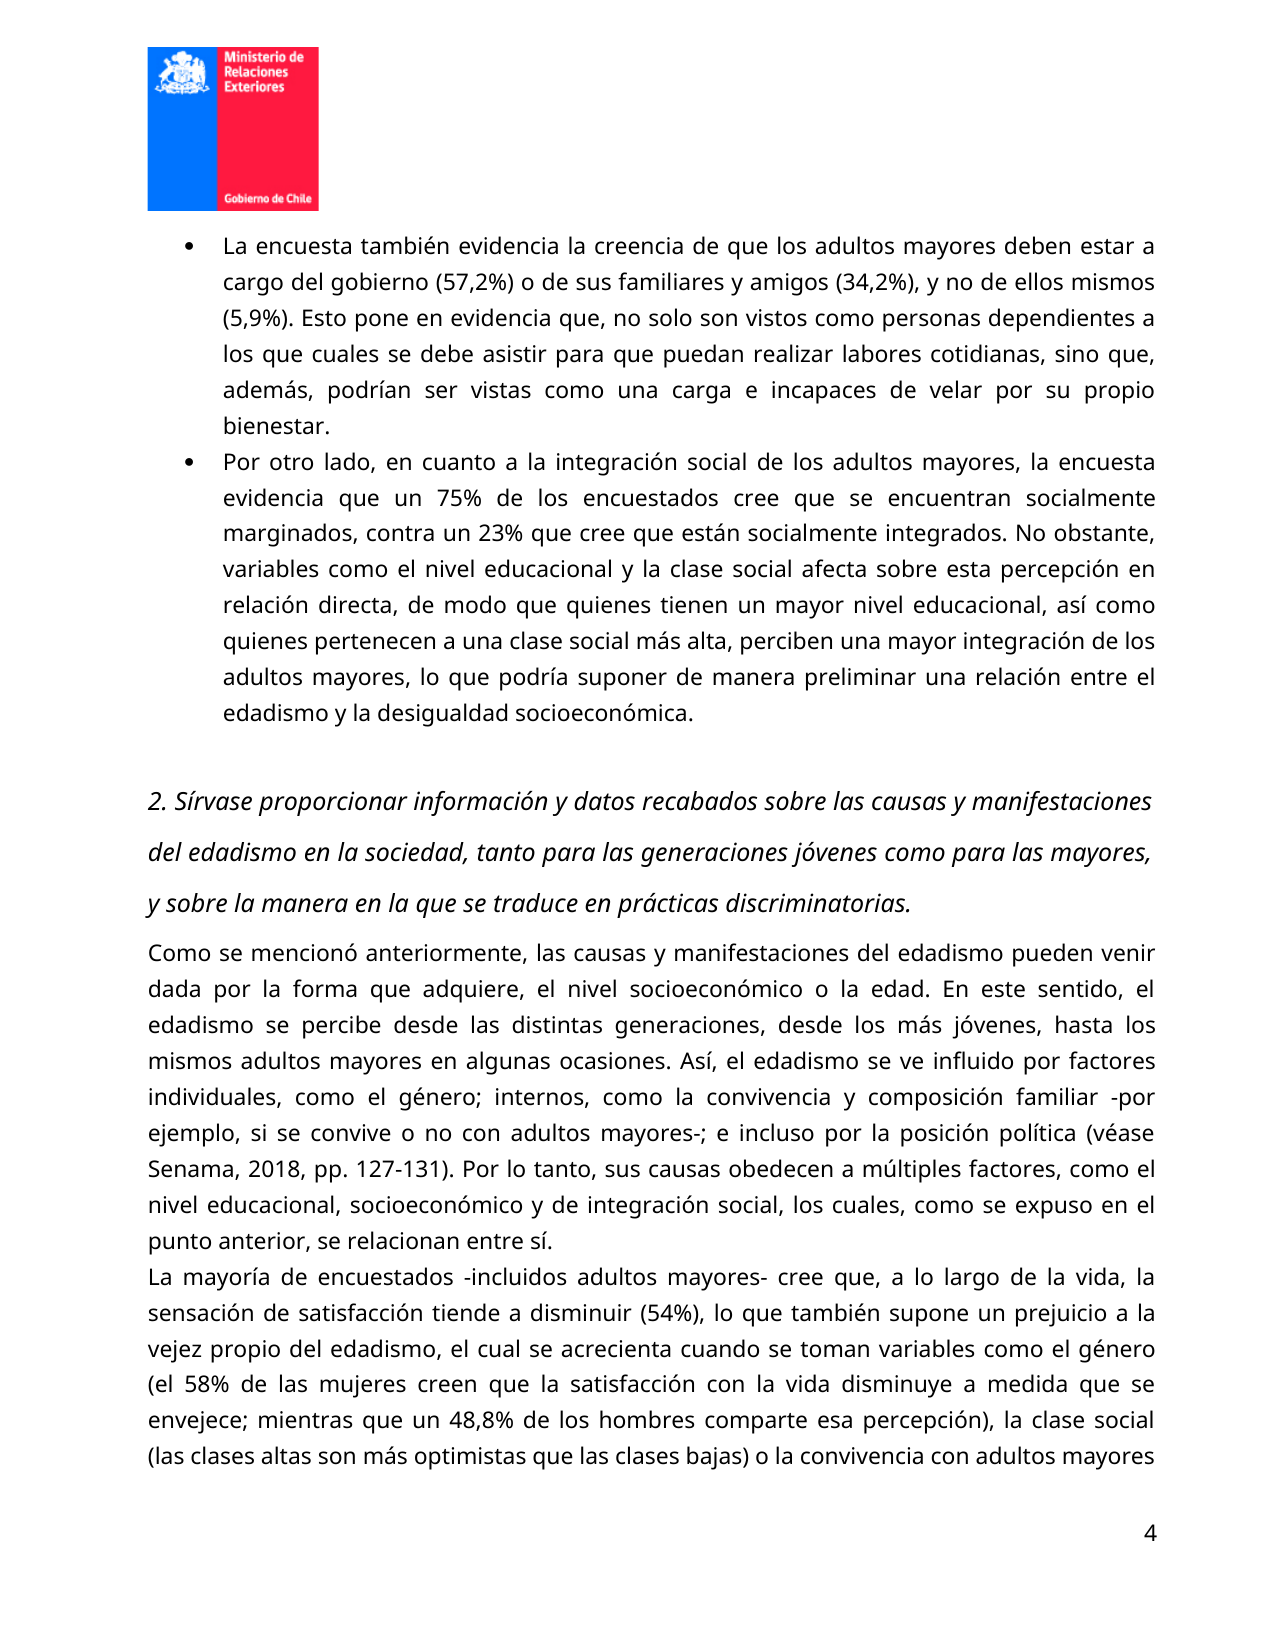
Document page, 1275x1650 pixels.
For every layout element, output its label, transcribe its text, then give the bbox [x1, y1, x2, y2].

text 2. Sírvase proporcionar información y datos recabados sobre las causas y manifestaciones del edadismo en la sociedad, tanto para las generaciones jóvenes como para las mayores, y sobre la manera en la que se traduce en prácticas discriminatorias. [148, 784, 1157, 920]
text Como se mencionó anteriormente, las causas y manifestaciones del edadismo pueden venir dada por la forma que adquiere, el nivel socioeconómico o la edad. En este sentido, el edadismo se percibe desde las distintas generaciones, desde los más jóvenes, hasta los mismos adultos mayores en algunas ocasiones. Así, el edadismo se ve influido por factores individuales, como el género; internos, como la convivencia y composición familiar -por ejemplo, si se convive o no con adultos mayores-; e incluso por la posición política (véase Senama, 2018, pp. 127-131). Por lo tanto, sus causas obedecen a múltiples factores, como el nivel educacional, socioeconómico y de integración social, los cuales, como se expuso en el punto anterior, se relacionan entre sí. [148, 937, 1157, 1256]
list Por otro lado, en cuanto a la integración social de los adultos mayores, la encuesta evidencia que un 75% de los encuestados cree que se encuentran socialmente marginados, contra un 23% que cree que están socialmente integrados. No obstante, variables como el nivel educacional y la clase social afecta sobre esta percepción en relación directa, de modo que quienes tienen un mayor nivel educacional, así como quienes pertenecen a una clase social más alta, perciben una mayor integración de los adultos mayores, lo que podría suponer de manera preliminar una relación entre el edadismo y la desigualdad socioeconómica. [185, 446, 1157, 728]
list La encuesta también evidencia la creencia de que los adultos mayores deben estar a cargo del gobierno (57,2%) o de sus familiares y amigos (34,2%), y no de ellos mismos (5,9%). Esto pone en evidencia que, no solo son vistos como personas dependientes a los que cuales se debe asistir para que puedan realizar labores cotidianas, sino que, además, podrían ser vistas como una carga e incapaces de velar por su propio bienestar. [185, 230, 1157, 441]
picture [147, 47, 319, 211]
